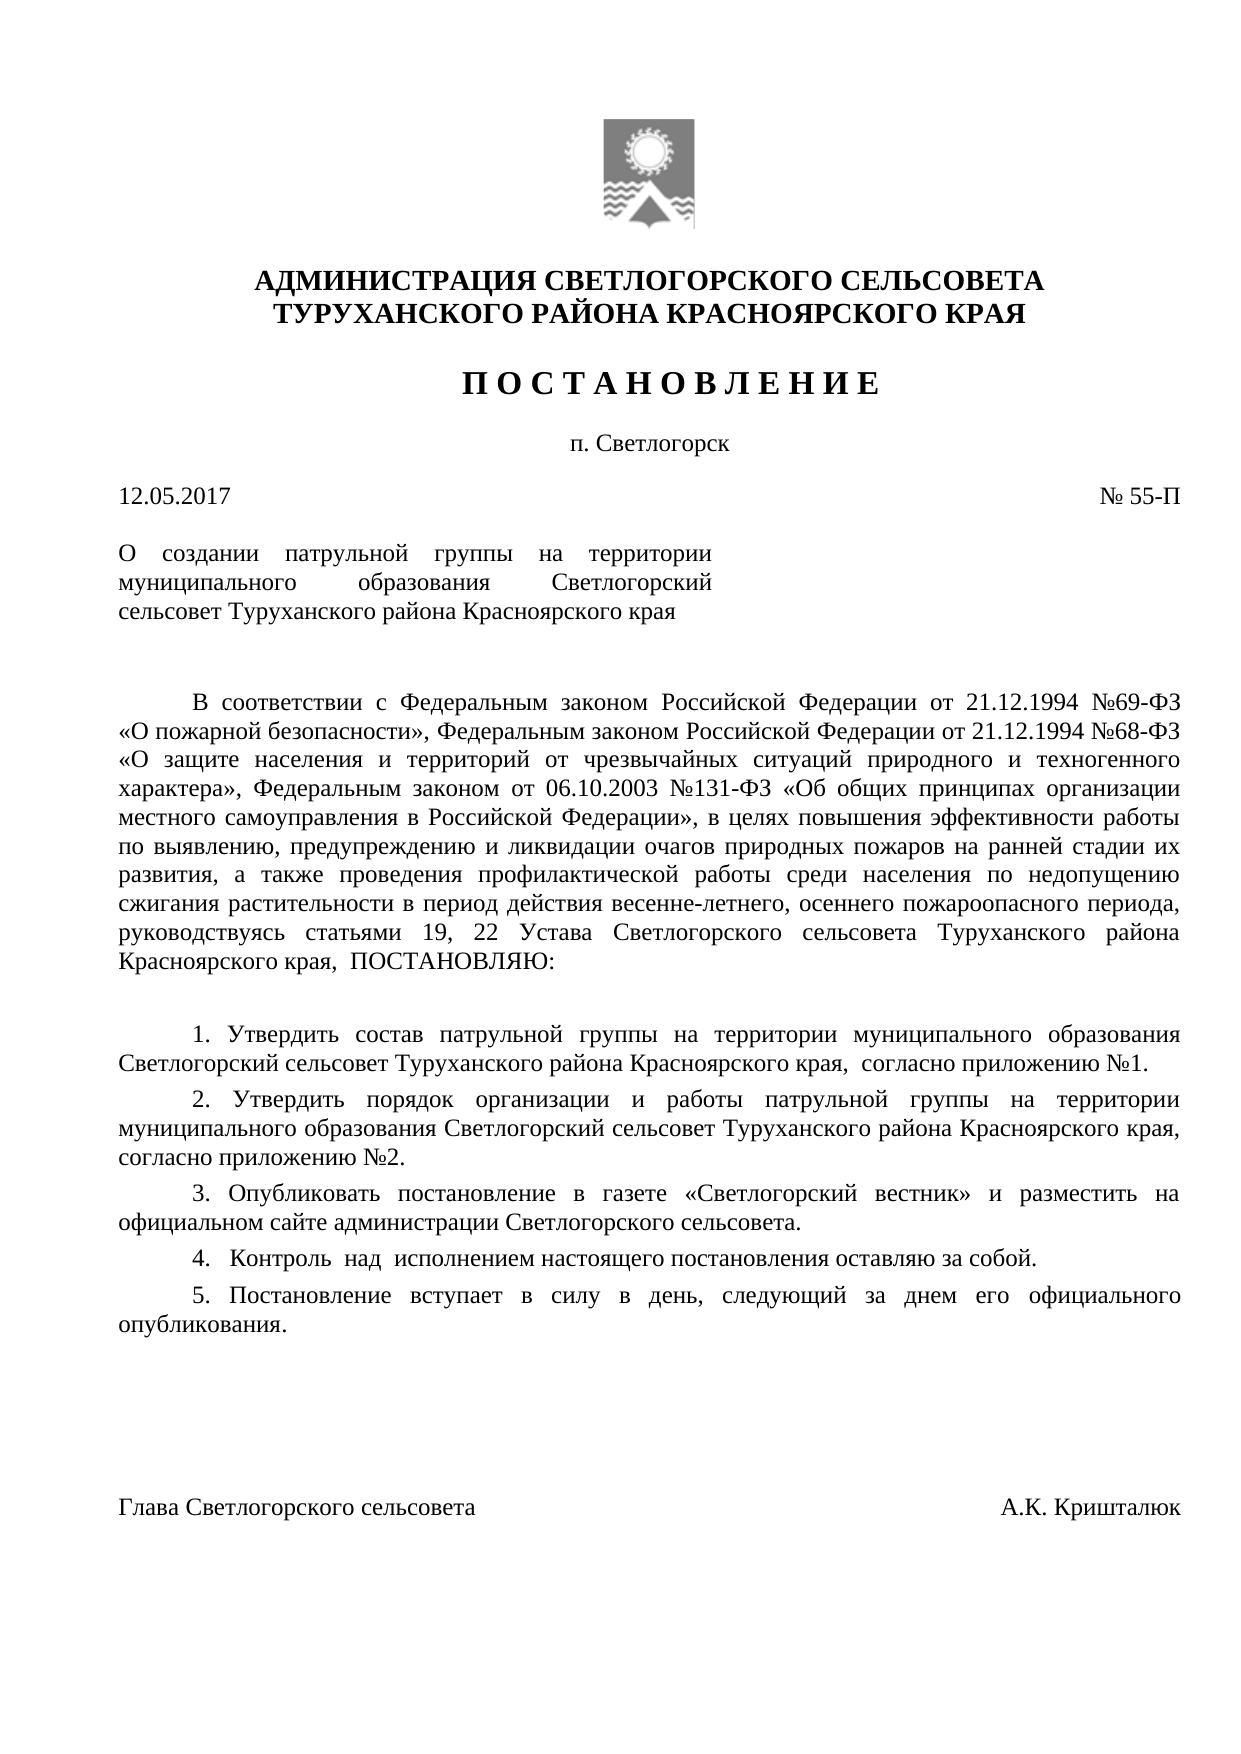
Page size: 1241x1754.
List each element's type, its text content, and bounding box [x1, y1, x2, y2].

text 12.05.2017 № 55-П [118, 481, 1181, 510]
picture [603, 118, 696, 229]
text ТУРУХАНСКОГО РАЙОНА КРАСНОЯРСКОГО КРАЯ [118, 296, 1181, 330]
text 4. Контроль над исполнением настоящего постановления оставляю за собой. [118, 1243, 1181, 1272]
text 5. Постановление вступает в силу в день, следующий за днем его официального опубликования. [118, 1280, 1181, 1338]
text 3. Опубликовать постановление в газете «Светлогорский вестник» и разместить на официальном сайте администрации Светлогорского сельсовета. [118, 1178, 1181, 1236]
text АДМИНИСТРАЦИЯ СВЕТЛОГОРСКОГО СЕЛЬСОВЕТА [118, 263, 1181, 296]
text п. Светлогорск [118, 428, 1181, 457]
text Глава Светлогорского сельсовета А.К. Кришталюк [118, 1492, 1182, 1520]
text П О С Т А Н О В Л Е Н И Е [118, 363, 1181, 402]
table_header О создании патрульной группы на территории муниципального образования Светлогорский сельсовет Туруханского района Красноярского края [107, 510, 723, 625]
text 1. Утвердить состав патрульной группы на территории муниципального образования Светлогорский сельсовет Туруханского района Красноярского края, согласно приложению №1. [118, 1019, 1181, 1076]
text В соответствии с Федеральным законом Российской Федерации от 21.12.1994 №69-ФЗ «О пожарной безопасности», Федеральным законом Российской Федерации от 21.12.1994 №68-ФЗ «О защите населения и территорий от чрезвычайных ситуаций природного и техногенного характера», Федеральным законом от 06.10.2003 №131-ФЗ «Об общих принципах организации местного самоуправления в Российской Федерации», в целях повышения эффективности работы по выявлению, предупреждению и ликвидации очагов природных пожаров на ранней стадии их развития, а также проведения профилактической работы среди населения по недопущению сжигания растительности в период действия весенне-летнего, осеннего пожароопасного периода, руководствуясь статьями 19, 22 Устава Светлогорского сельсовета Туруханского района Красноярского края, ПОСТАНОВЛЯЮ: [118, 687, 1181, 974]
text 2. Утвердить порядок организации и работы патрульной группы на территории муниципального образования Светлогорский сельсовет Туруханского района Красноярского края, согласно приложению №2. [118, 1084, 1181, 1170]
